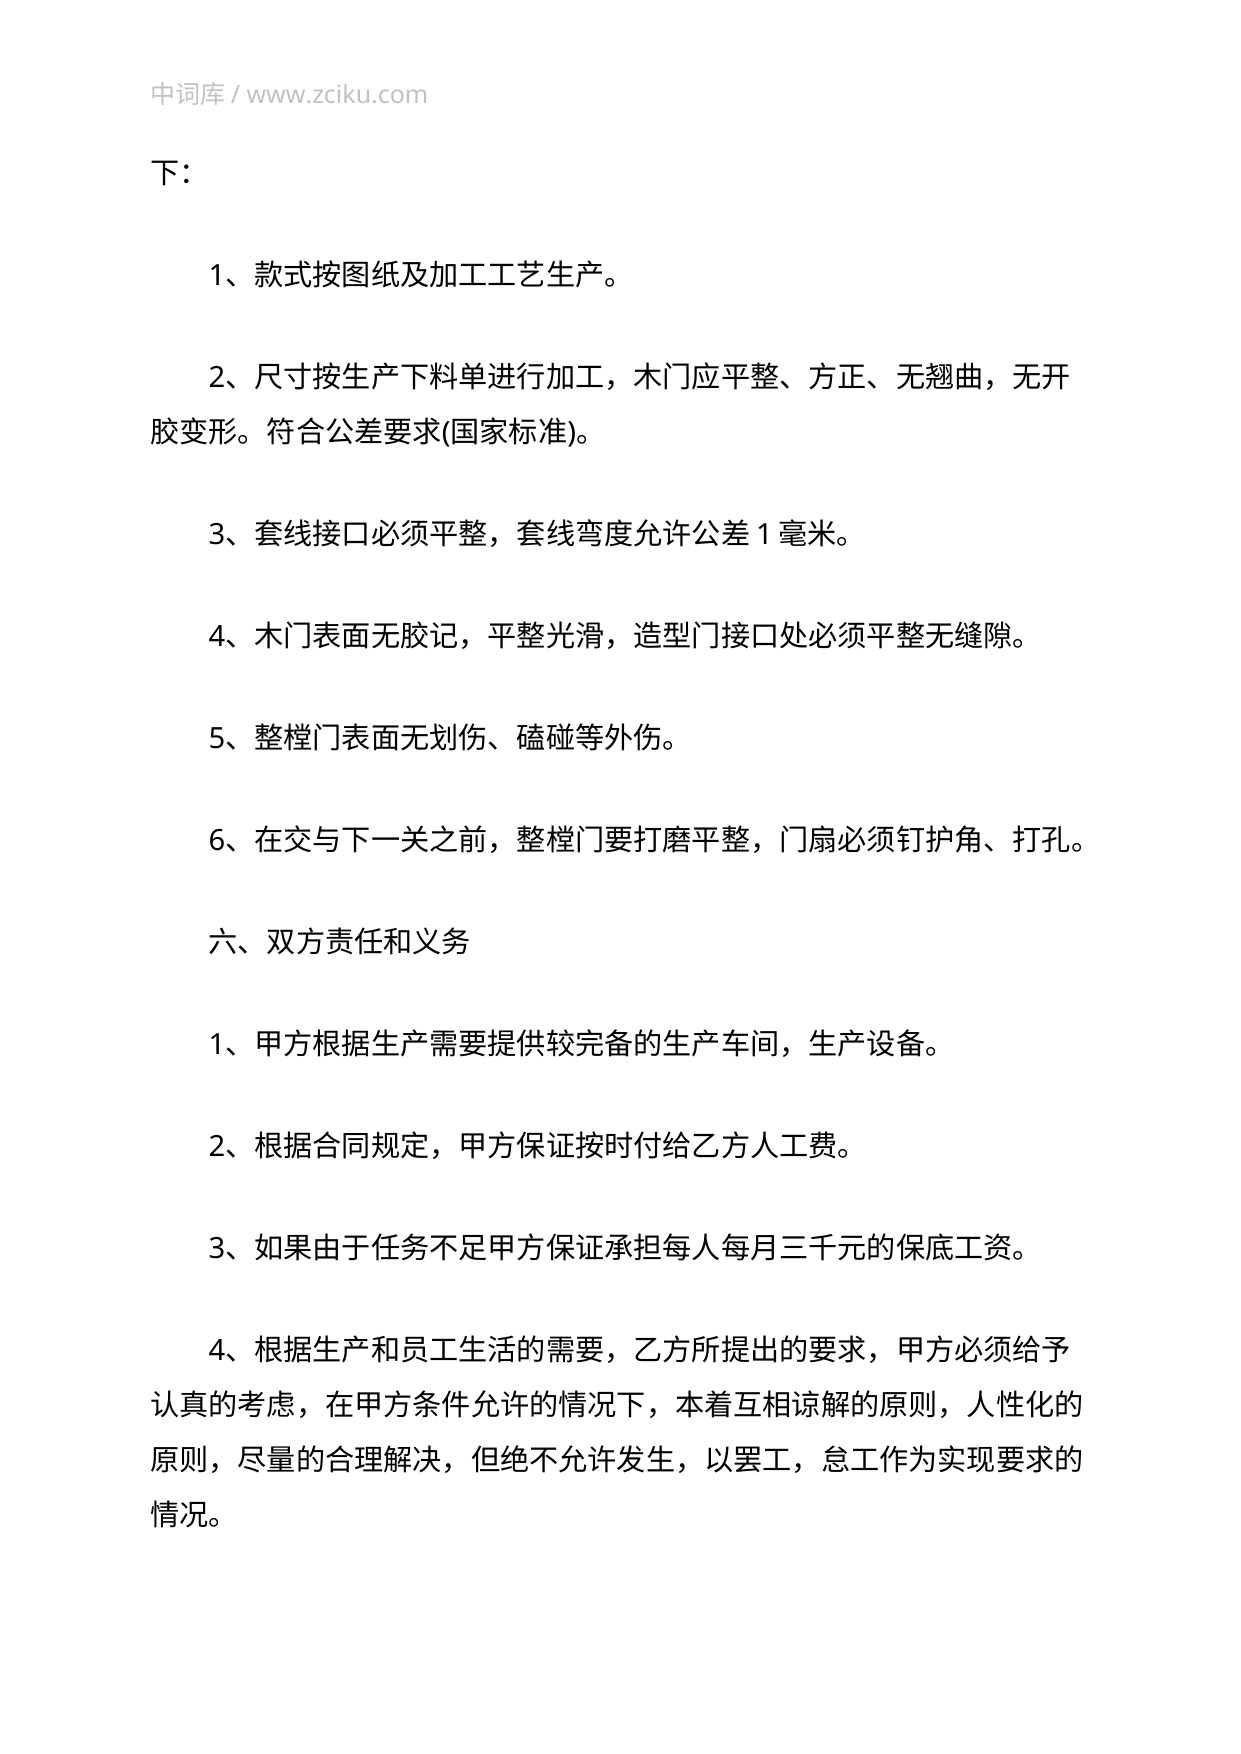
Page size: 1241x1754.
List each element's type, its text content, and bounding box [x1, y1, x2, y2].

text 3、套线接口必须平整，套线弯度允许公差1毫米。 [150, 511, 1090, 553]
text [150, 150, 1090, 192]
text 5、整樘门表面无划伤、磕碰等外伤。 [150, 715, 1090, 757]
text 4、木门表面无胶记，平整光滑，造型门接口处必须平整无缝隙。 [150, 613, 1090, 655]
text 六、双方责任和义务 [150, 919, 1090, 961]
text 6、在交与下一关之前，整樘门要打磨平整，门扇必须钉护角、打孔。 [150, 817, 1090, 859]
text 1、甲方根据生产需要提供较完备的生产车间，生产设备。 [150, 1020, 1090, 1063]
text 4、根据生产和员工生活的需要，乙方所提出的要求，甲方必须给予认真的考虑，在甲方条件允许的情况下，本着互相谅解的原则，人性化的原则，尽量的合理解决，但绝不允许发生，以罢工，怠工作为实现要求的情况。 [150, 1326, 1090, 1533]
text 3、如果由于任务不足甲方保证承担每人每月三千元的保底工资。 [150, 1224, 1090, 1267]
text 1、款式按图纸及加工工艺生产。 [150, 252, 1090, 294]
text 2、根据合同规定，甲方保证按时付给乙方人工费。 [150, 1122, 1090, 1165]
text 2、尺寸按生产下料单进行加工，木门应平整、方正、无翘曲，无开胶变形。符合公差要求(国家标准)。 [150, 354, 1090, 451]
